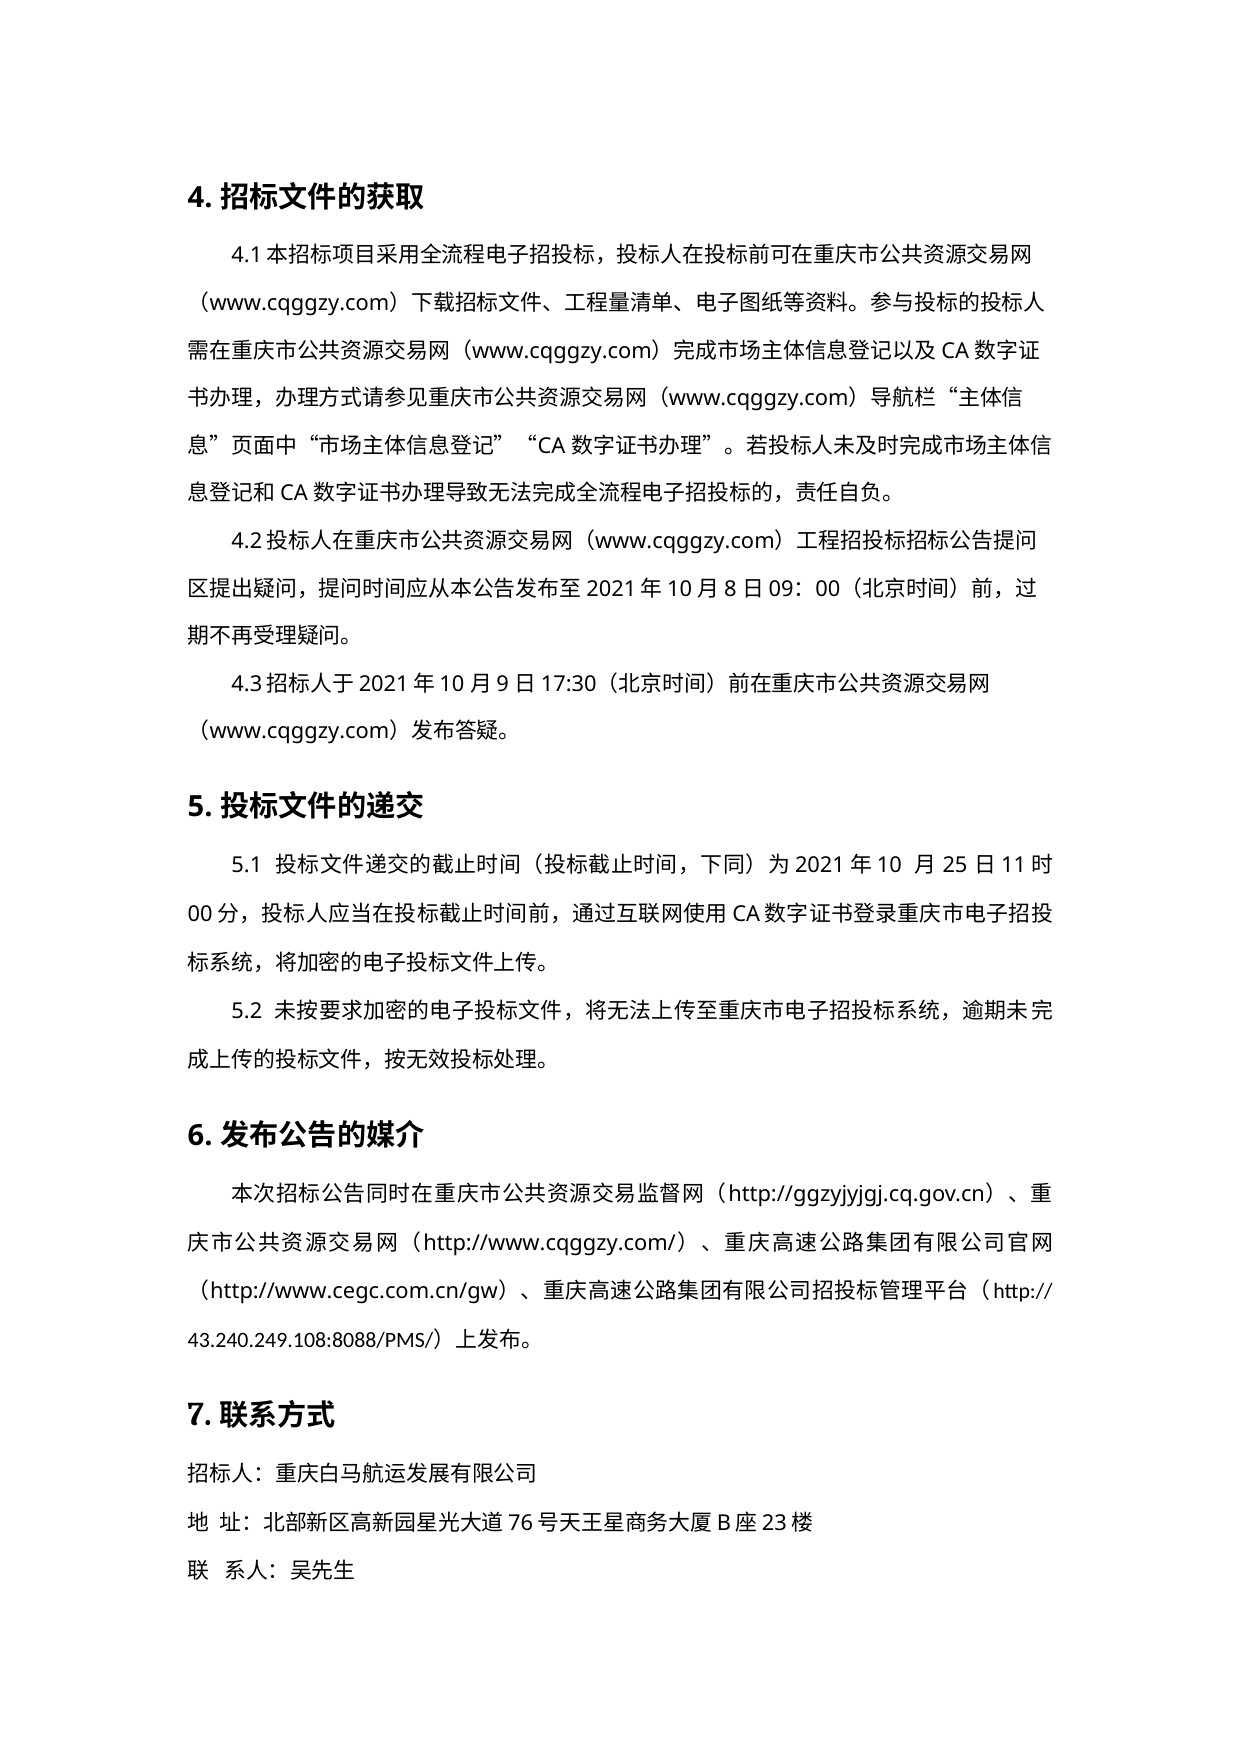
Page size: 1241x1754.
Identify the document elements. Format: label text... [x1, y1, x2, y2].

text 5.1 投标文件递交的截止时间（投标截止时间，下同）为2021年10 月 25 日11时00分，投标人应当在投标截止时间前，通过互联网使用CA数字证书登录重庆市电子招投标系统，将加密的电子投标文件上传。 [187, 847, 1053, 977]
text 4.1本招标项目采用全流程电子招投标，投标人在投标前可在重庆市公共资源交易网（www.cqggzy.com）下载招标文件、工程量清单、电子图纸等资料。参与投标的投标人需在重庆市公共资源交易网（www.cqggzy.com）完成市场主体信息登记以及 CA 数字证书办理，办理方式请参见重庆市公共资源交易网（www.cqggzy.com）导航栏“主体信息”页面中“市场主体信息登记”“CA 数字证书办理”。若投标人未及时完成市场主体信息登记和 CA 数字证书办理导致无法完成全流程电子招投标的，责任自负。 [187, 237, 1053, 507]
subtitle 5. 投标文件的递交 [187, 771, 1053, 836]
text 招标人：重庆白马航运发展有限公司 [187, 1456, 1053, 1488]
text 地 址：北部新区高新园星光大道76号天王星商务大厦B座23楼 [187, 1504, 1053, 1537]
subtitle 联系方式 [187, 1381, 1053, 1446]
text 4.2投标人在重庆市公共资源交易网（www.cqggzy.com）工程招投标招标公告提问区提出疑问，提问时间应从本公告发布至 2021年10 月8 日09：00（北京时间）前，过期不再受理疑问。 [187, 523, 1053, 650]
text 联 系人：吴先生 [187, 1553, 1053, 1585]
text 5.2 未按要求加密的电子投标文件，将无法上传至重庆市电子招投标系统，逾期未完成上传的投标文件，按无效投标处理。 [187, 993, 1053, 1074]
text 本次招标公告同时在重庆市公共资源交易监督网（http://ggzyjyjgj.cq.gov.cn）、重庆市公共资源交易网（http://www.cqggzy.com/）、重庆高速公路集团有限公司官网（http://www.cegc.com.cn/gw）、重庆高速公路集团有限公司招投标管理平台（http://43.240.249.108:8088/PMS/）上发布。 [187, 1176, 1053, 1354]
subtitle 6. 发布公告的媒介 [187, 1100, 1053, 1165]
subtitle 4. 招标文件的获取 [187, 162, 1053, 227]
text 4.3招标人于2021年10 月9 日17:30（北京时间）前在重庆市公共资源交易网（www.cqggzy.com）发布答疑。 [187, 666, 1053, 745]
